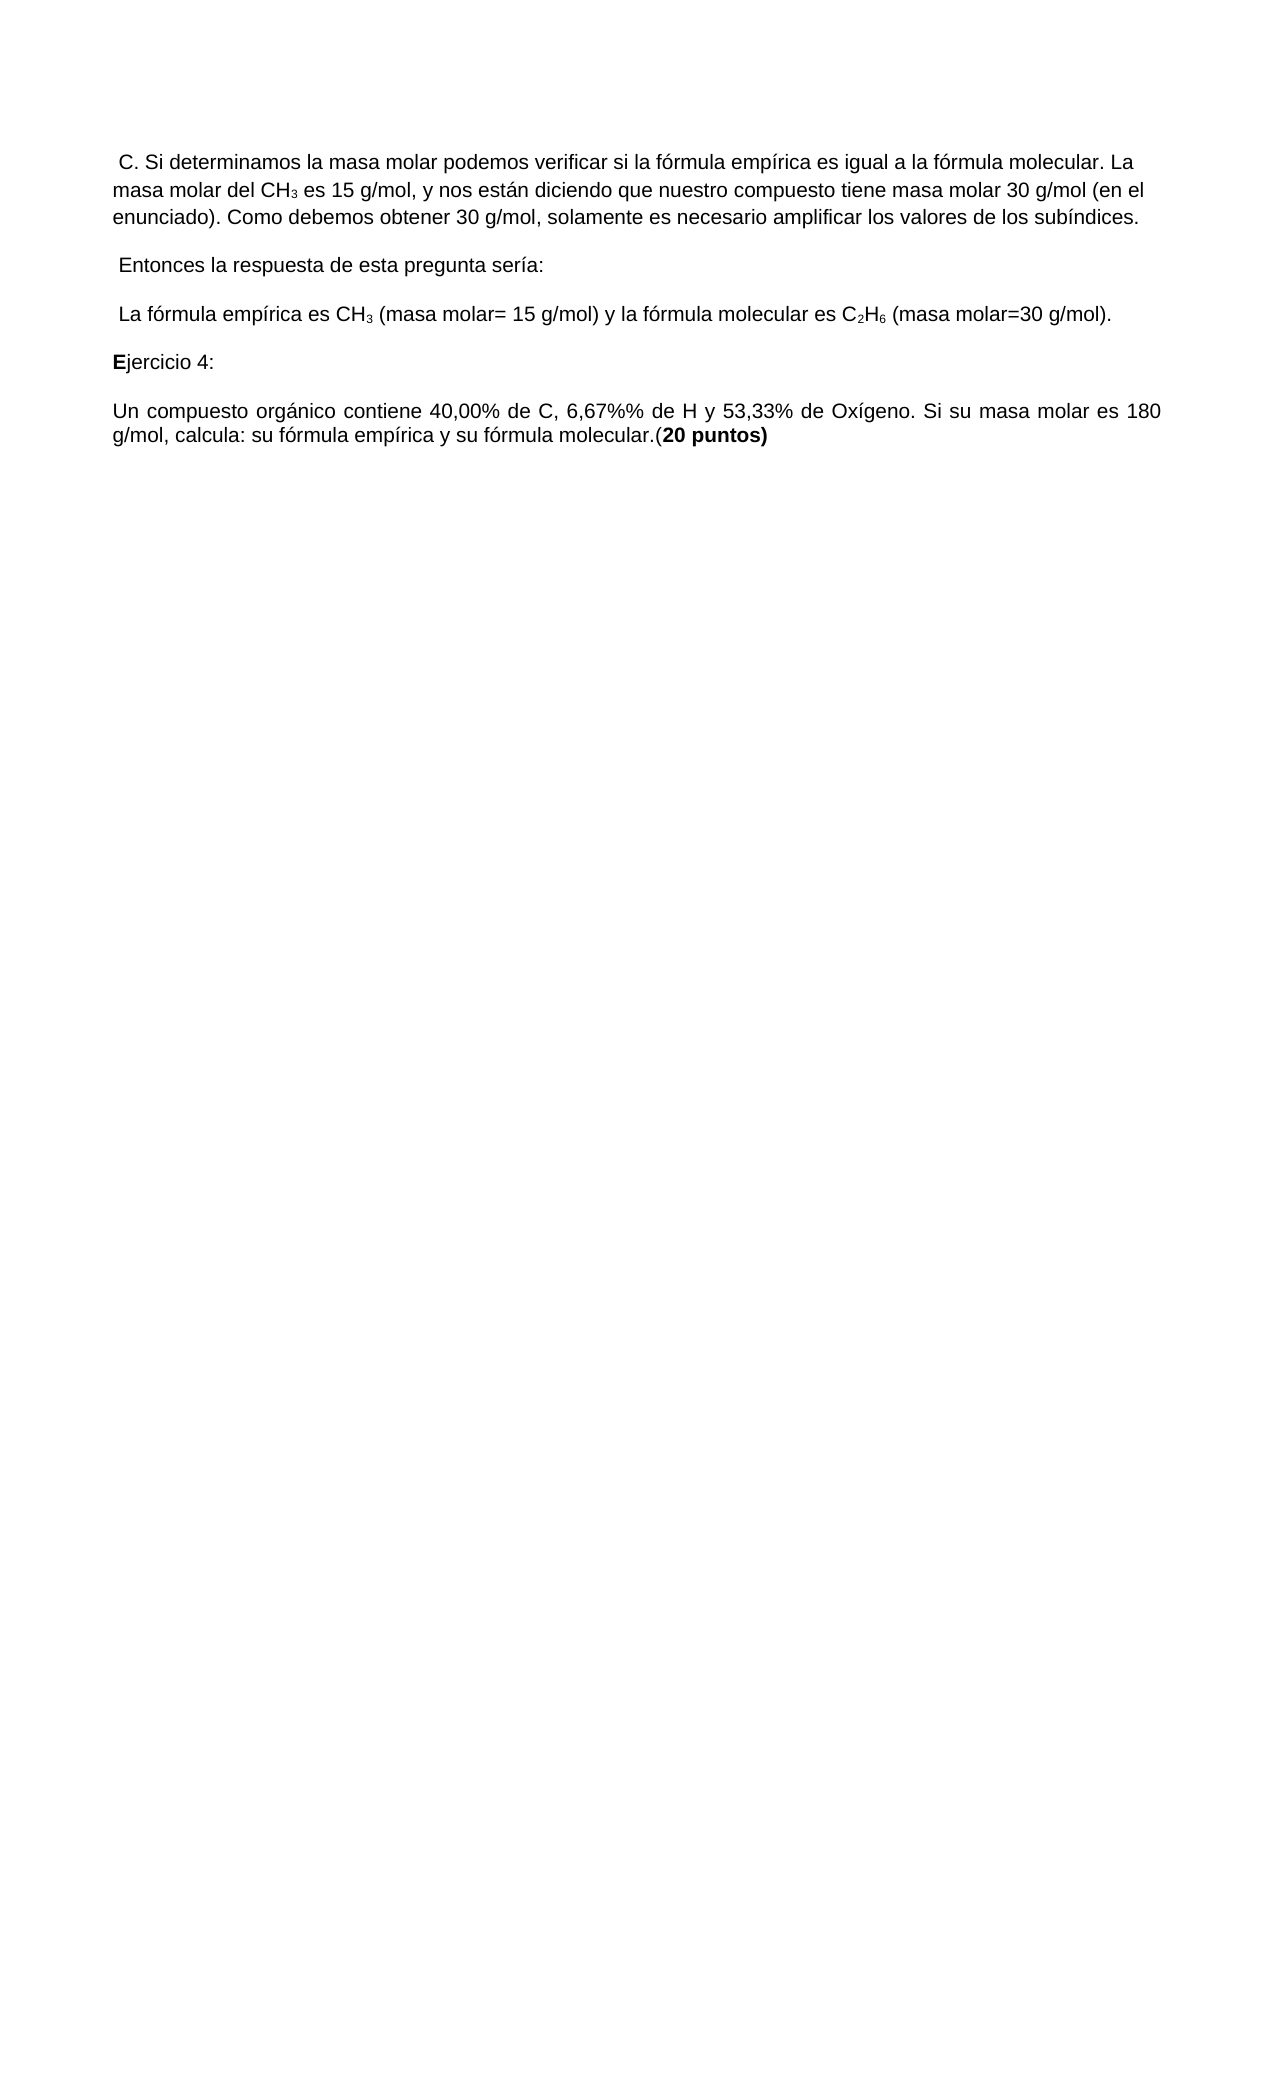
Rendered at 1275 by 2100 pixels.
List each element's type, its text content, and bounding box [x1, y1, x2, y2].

text Ejercicio 4: [112, 350, 1162, 374]
text Un compuesto orgánico contiene 40,00% de C, 6,67%% de H y 53,33% de Oxígeno. Si su masa molar es 180 g/mol, calcula: su fórmula empírica y su fórmula molecular.(20 puntos) [112, 399, 1162, 447]
text La fórmula empírica es CH3 (masa molar= 15 g/mol) y la fórmula molecular es C2H6 (masa molar=30 g/mol). [112, 302, 1162, 326]
text Entonces la respuesta de esta pregunta sería: [112, 253, 1162, 277]
text C. Si determinamos la masa molar podemos verificar si la fórmula empírica es igual a la fórmula molecular. La masa molar del CH3 es 15 g/mol, y nos están diciendo que nuestro compuesto tiene masa molar 30 g/mol (en el enunciado). Como debemos obtener 30 g/mol, solamente es necesario amplificar los valores de los subíndices. [112, 150, 1162, 229]
